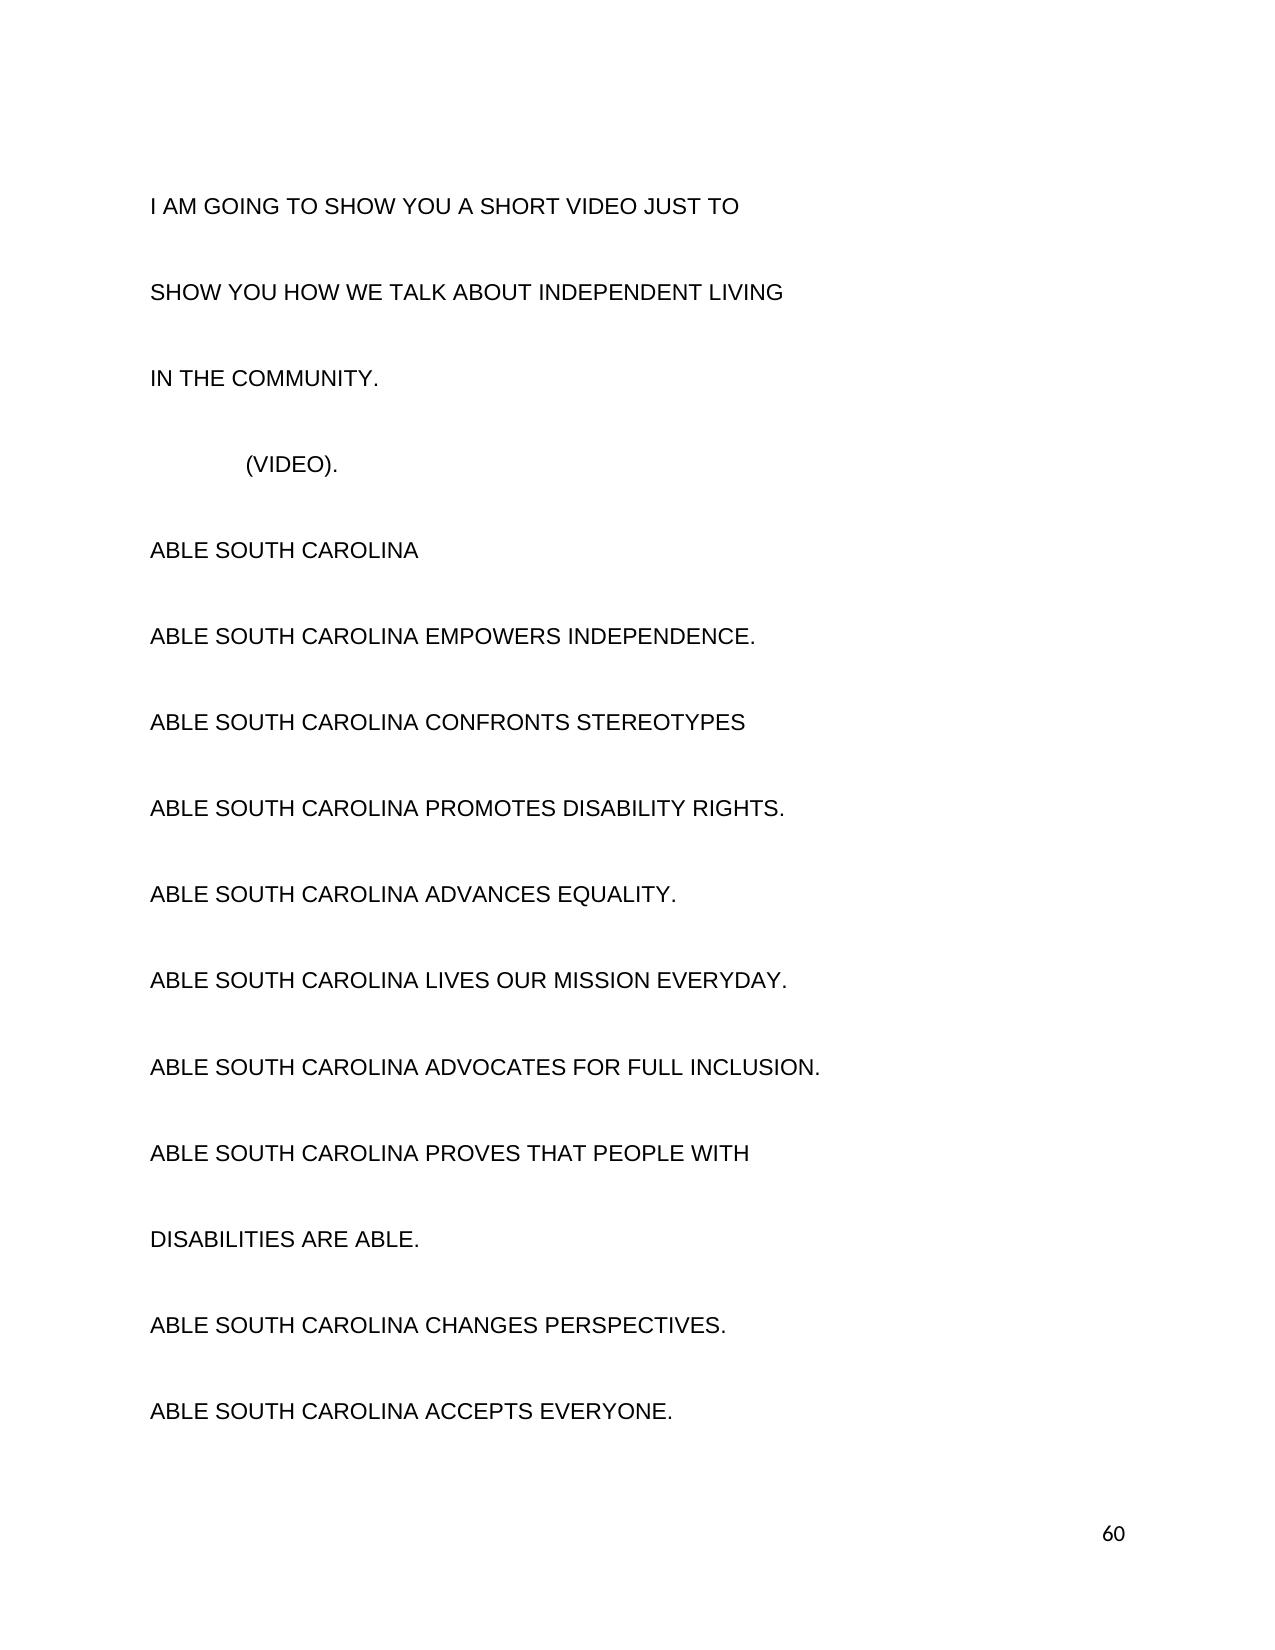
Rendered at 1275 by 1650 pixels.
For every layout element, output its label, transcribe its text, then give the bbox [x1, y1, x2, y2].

text DISABILITIES ARE ABLE. [150, 1226, 1125, 1252]
text ABLE SOUTH CAROLINA LIVES OUR MISSION EVERYDAY. [150, 967, 1125, 994]
text ABLE SOUTH CAROLINA ADVOCATES FOR FULL INCLUSION. [150, 1053, 1125, 1080]
text IN THE COMMUNITY. [150, 365, 1125, 391]
text ABLE SOUTH CAROLINA ADVANCES EQUALITY. [150, 881, 1125, 908]
text ABLE SOUTH CAROLINA ACCEPTS EVERYONE. [150, 1398, 1125, 1424]
text ABLE SOUTH CAROLINA [150, 537, 1125, 563]
text ABLE SOUTH CAROLINA EMPOWERS INDEPENDENCE. [150, 623, 1125, 649]
text I AM GOING TO SHOW YOU A SHORT VIDEO JUST TO [150, 193, 1125, 219]
text (VIDEO). [150, 451, 1125, 477]
text ABLE SOUTH CAROLINA PROVES THAT PEOPLE WITH [150, 1139, 1125, 1166]
text SHOW YOU HOW WE TALK ABOUT INDEPENDENT LIVING [150, 279, 1125, 305]
text ABLE SOUTH CAROLINA CONFRONTS STEREOTYPES [150, 709, 1125, 736]
text ABLE SOUTH CAROLINA CHANGES PERSPECTIVES. [150, 1312, 1125, 1338]
text ABLE SOUTH CAROLINA PROMOTES DISABILITY RIGHTS. [150, 795, 1125, 822]
